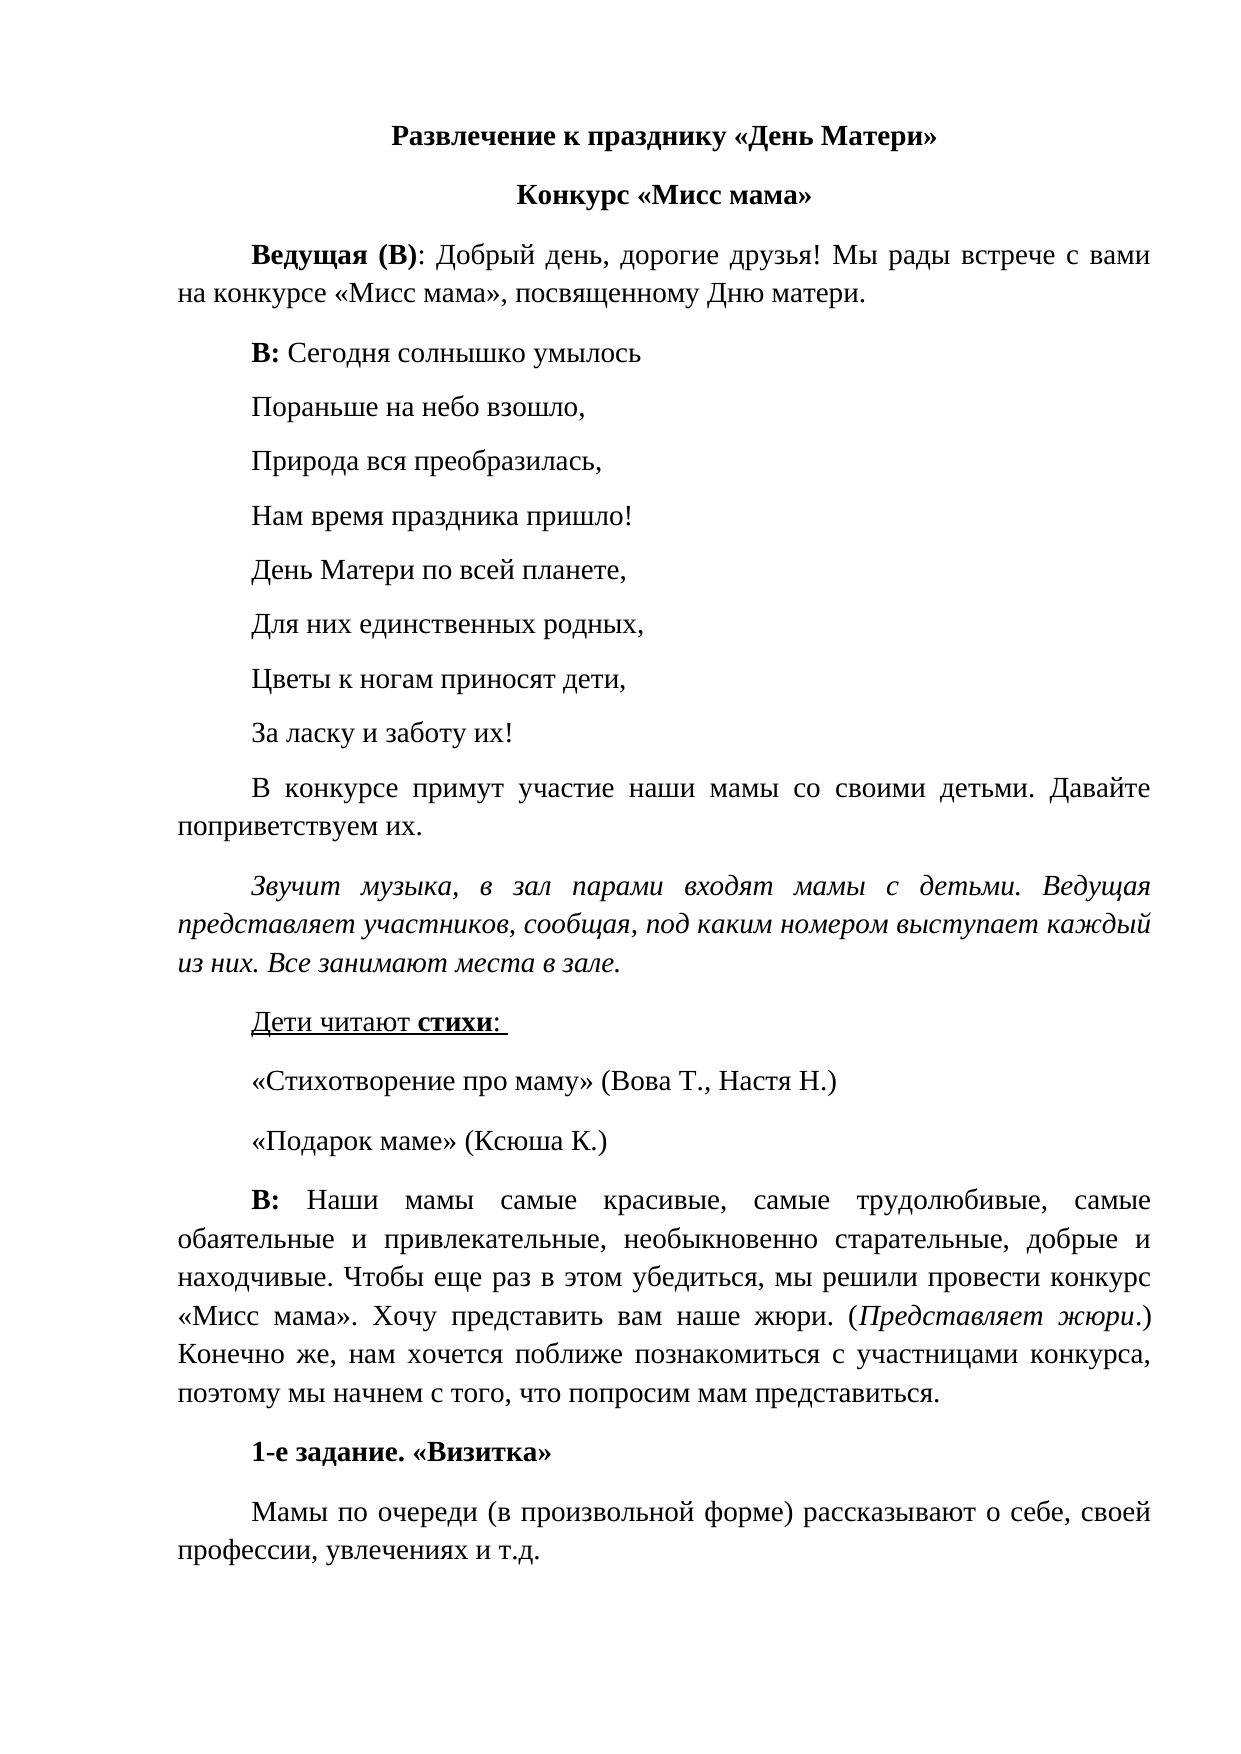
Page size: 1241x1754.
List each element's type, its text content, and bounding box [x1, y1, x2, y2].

text Пораньше на небо взошло, [177, 389, 1152, 423]
text 1-е задание. «Визитка» [177, 1434, 1152, 1468]
text Ведущая (В): Добрый день, дорогие друзья! Мы рады встрече с вами на конкурсе «Мисс мама», посвященному Дню матери. [177, 237, 1152, 309]
text В конкурсе примут участие наши мамы со своими детьми. Давайте поприветствуем их. [177, 770, 1152, 842]
text День Матери по всей планете, [177, 552, 1152, 586]
text Дети читают стихи: [177, 1004, 1152, 1038]
text В: Сегодня солнышко умылось [177, 335, 1152, 368]
text Мамы по очереди (в произвольной форме) рассказывают о себе, своей профессии, увлечениях и т.д. [177, 1494, 1152, 1566]
text В: Наши мамы самые красивые, самые трудолюбивые, самые обаятельные и привлекательные, необыкновенно старательные, добрые и находчивые. Чтобы еще раз в этом убедиться, мы решили провести конкурс «Мисс мама». Хочу представить вам наше жюри. (Представляет жюри.) Конечно же, нам хочется поближе познакомиться с участницами конкурса, поэтому мы начнем с того, что попросим мам представиться. [177, 1182, 1152, 1408]
text «Подарок маме» (Ксюша К.) [177, 1123, 1152, 1156]
text Природа вся преобразилась, [177, 443, 1152, 477]
text «Стихотворение про маму» (Вова Т., Настя Н.) [177, 1063, 1152, 1097]
text Для них единственных родных, [177, 607, 1152, 640]
text Нам время праздника пришло! [177, 498, 1152, 531]
text Звучит музыка, в зал парами входят мамы с детьми. Ведущая представляет участников, сообщая, под каким номером выступает каждый из них. Все занимают места в зале. [177, 868, 1152, 978]
text За ласку и заботу их! [177, 715, 1152, 749]
text Развлечение к празднику «День Матери» [177, 118, 1152, 152]
text Цветы к ногам приносят дети, [177, 661, 1152, 694]
text Конкурс «Мисс мама» [177, 177, 1152, 211]
